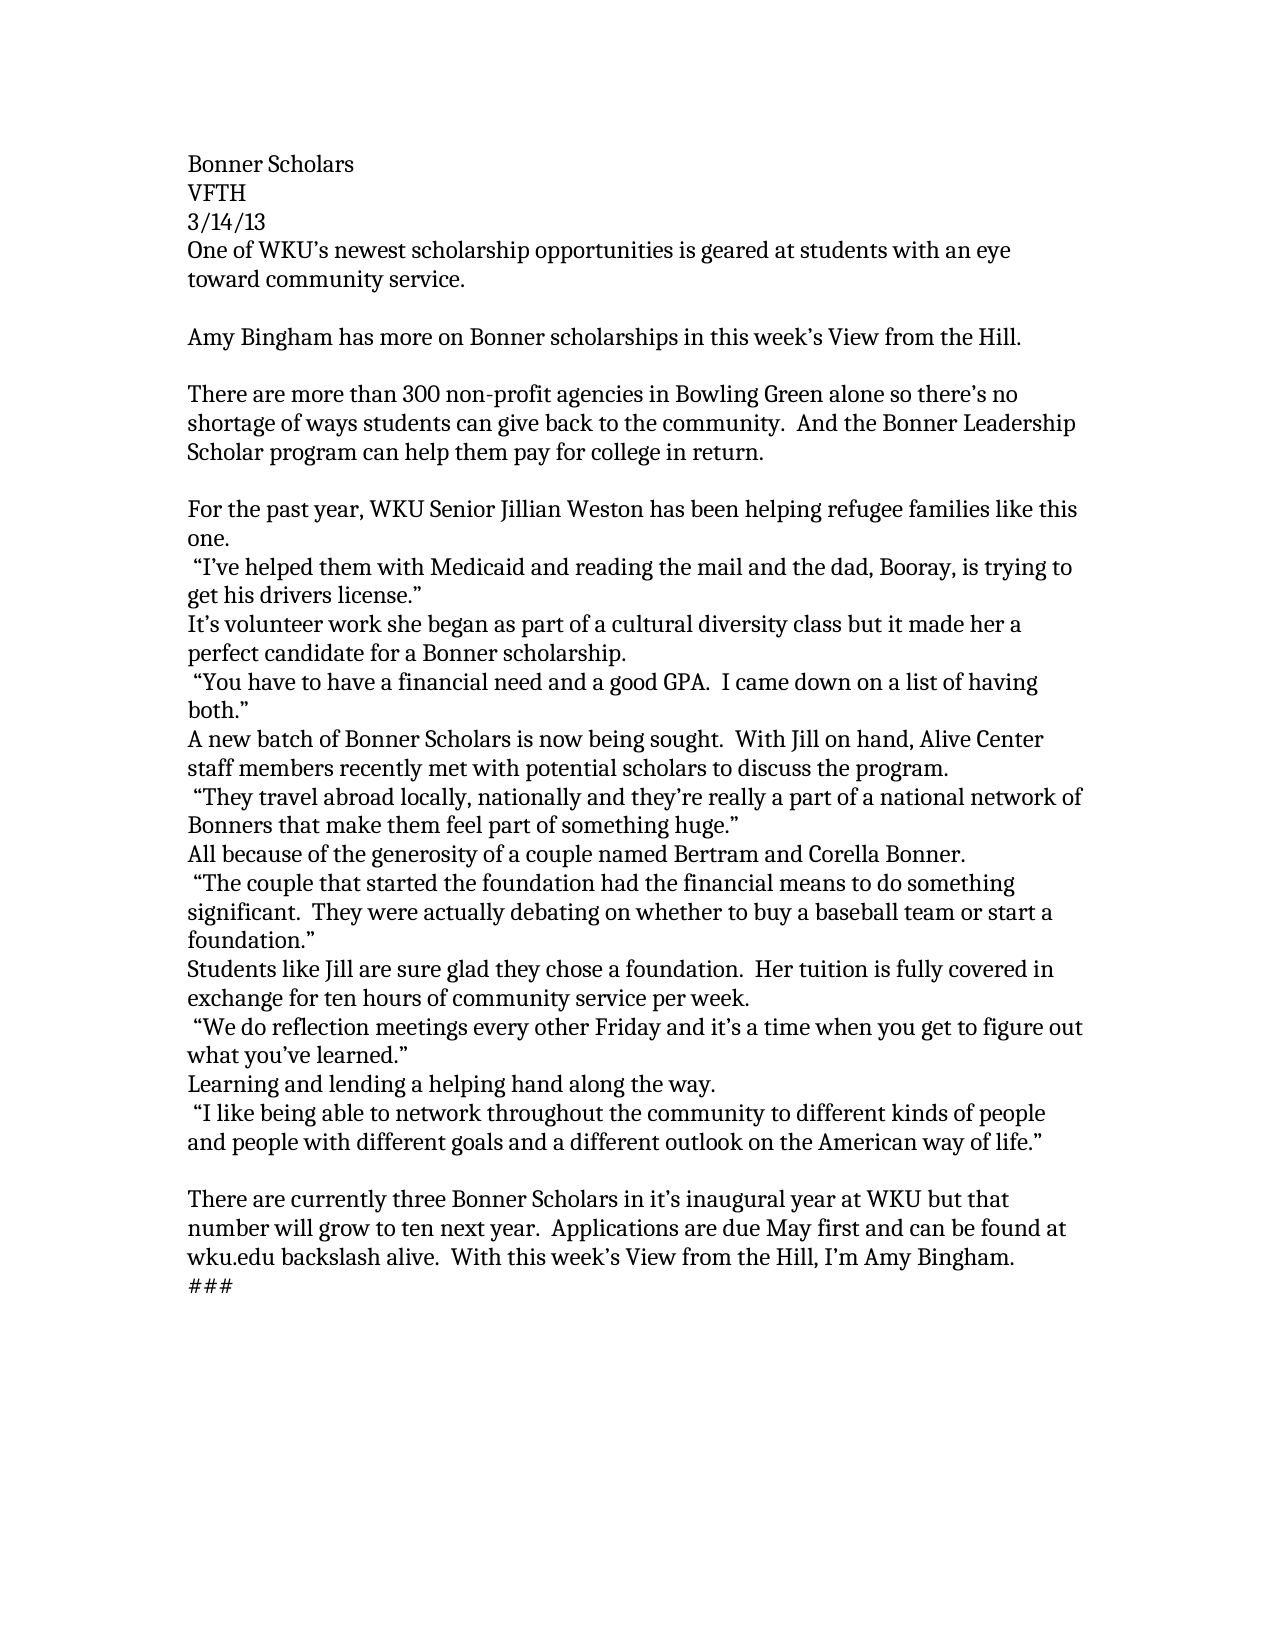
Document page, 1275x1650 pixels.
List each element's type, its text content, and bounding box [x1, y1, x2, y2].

text It’s volunteer work she began as part of a cultural diversity class but it made her a perfect candidate for a Bonner scholarship. [187, 610, 1087, 667]
text VFTH [187, 179, 1087, 207]
text “I like being able to network throughout the community to different kinds of people and people with different goals and a different outlook on the American way of life.” [187, 1099, 1087, 1156]
text Amy Bingham has more on Bonner scholarships in this week’s View from the Hill. [187, 322, 1087, 351]
text There are more than 300 non-profit agencies in Bowling Green alone so there’s no shortage of ways students can give back to the community. And the Bonner Leadership Scholar program can help them pay for college in return. [187, 380, 1087, 466]
text There are currently three Bonner Scholars in it’s inaugural year at WKU but that number will grow to ten next year. Applications are due May first and can be found at wku.edu backslash alive. With this week’s View from the Hill, I’m Amy Bingham. [187, 1185, 1087, 1271]
text “The couple that started the foundation had the financial means to do something significant. They were actually debating on whether to buy a baseball team or start a foundation.” [187, 869, 1087, 955]
text All because of the generosity of a couple named Bertram and Corella Bonner. [187, 840, 1087, 869]
text Students like Jill are sure glad they chose a foundation. Her tuition is fully covered in exchange for ten hours of community service per week. [187, 955, 1087, 1012]
text “They travel abroad locally, nationally and they’re really a part of a national network of Bonners that make them feel part of something huge.” [187, 782, 1087, 840]
text “We do reflection meetings every other Friday and it’s a time when you get to figure out what you’ve learned.” [187, 1012, 1087, 1070]
text 3/14/13 [187, 207, 1087, 236]
text A new batch of Bonner Scholars is now being sought. With Jill on hand, Alive Center staff members recently met with potential scholars to discuss the program. [187, 725, 1087, 782]
text Bonner Scholars [187, 150, 1087, 179]
text “I’ve helped them with Medicaid and reading the mail and the dad, Booray, is trying to get his drivers license.” [187, 552, 1087, 610]
text One of WKU’s newest scholarship opportunities is geared at students with an eye toward community service. [187, 236, 1087, 294]
text For the past year, WKU Senior Jillian Weston has been helping refugee families like this one. [187, 495, 1087, 552]
text ### [187, 1271, 1087, 1300]
text Learning and lending a helping hand along the way. [187, 1070, 1087, 1099]
text “You have to have a financial need and a good GPA. I came down on a list of having both.” [187, 667, 1087, 725]
